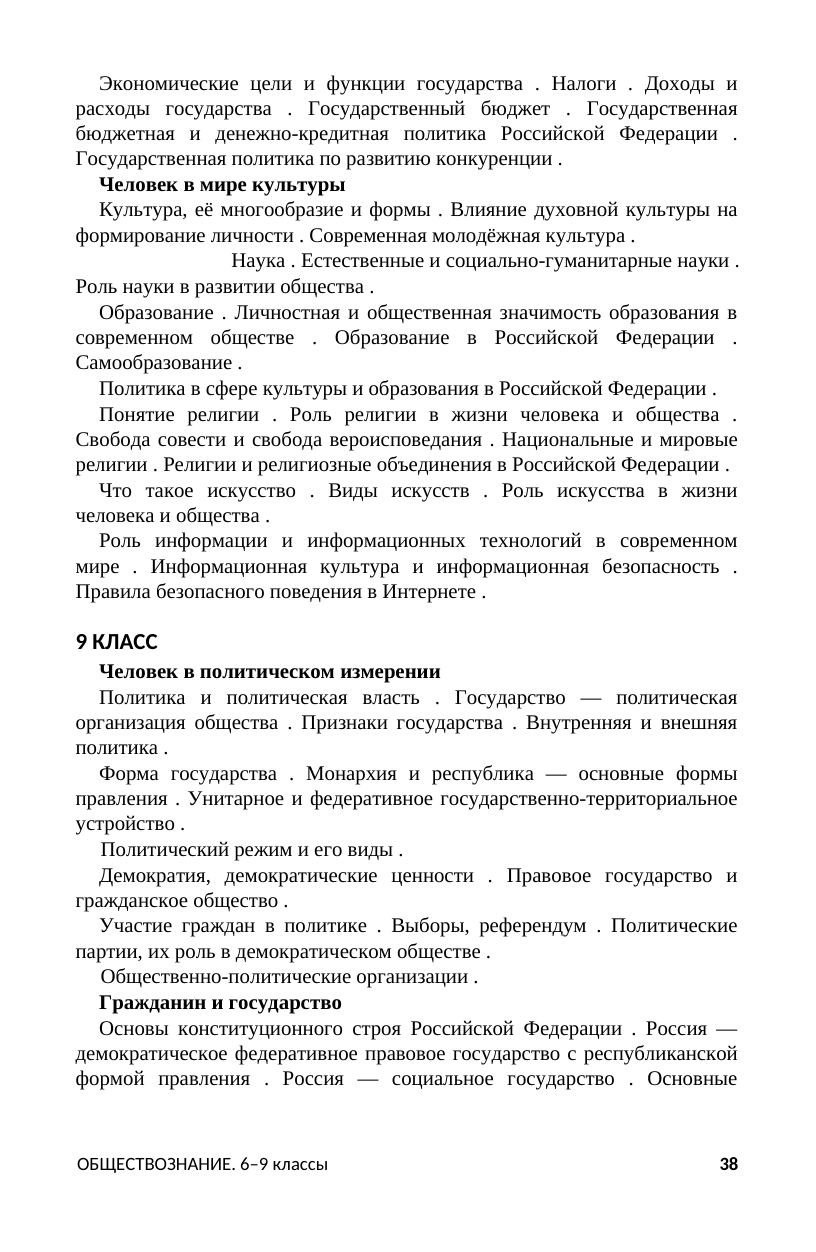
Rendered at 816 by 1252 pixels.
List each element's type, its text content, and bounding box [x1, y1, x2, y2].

text Экономические цели и функции государства . Налоги . Доходы и расходы государства . Государственный бюджет . Государственная бюджетная и денежно-кредитная политика Российской Федерации . Государственная политика по развитию конкуренции . [75, 71, 738, 170]
text Гражданин и государство [99, 990, 738, 1014]
subtitle 9 КЛАСС [75, 627, 738, 655]
text Понятие религии . Роль религии в жизни человека и общества . Свобода совести и свобода вероисповедания . Национальные и мировые религии . Религии и религиозные объединения в Российской Федерации . [75, 401, 738, 476]
text Культура, её многообразие и формы . Влияние духовной культуры на формирование личности . Современная молодёжная культура . [75, 197, 738, 247]
text Общественно-политические организации . [100, 964, 738, 988]
text Человек в политическом измерении [99, 659, 738, 683]
text Человек в мире культуры [99, 172, 738, 196]
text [75, 1016, 738, 1090]
text Политический режим и его виды . [100, 837, 738, 861]
text Что такое искусство . Виды искусств . Роль искусства в жизни человека и общества . [75, 477, 738, 527]
text Роль науки в развитии общества . [75, 274, 738, 298]
text Политика в сфере культуры и образования в Российской Федерации . [75, 376, 738, 400]
text Демократия, демократические ценности . Правовое государство и гражданское общество . [75, 863, 738, 912]
text Образование . Личностная и общественная значимость образования в современном обществе . Образование в Российской Федерации . Самообразование . [75, 300, 738, 374]
text Форма государства . Монархия и республика — основные формы правления . Унитарное и федеративное государственно-территориальное устройство . [75, 761, 738, 835]
text Роль информации и информационных технологий в современном мире . Информационная культура и информационная безопасность . Правила безопасного поведения в Интернете . [75, 528, 738, 603]
text Участие граждан в политике . Выборы, референдум . Политические партии, их роль в демократическом обществе . [75, 913, 738, 963]
text Политика и политическая власть . Государство — политическая организация общества . Признаки государства . Внутренняя и внешняя политика . [75, 685, 738, 759]
text Наука . Естественные и социально-гуманитарные науки . [77, 248, 740, 272]
